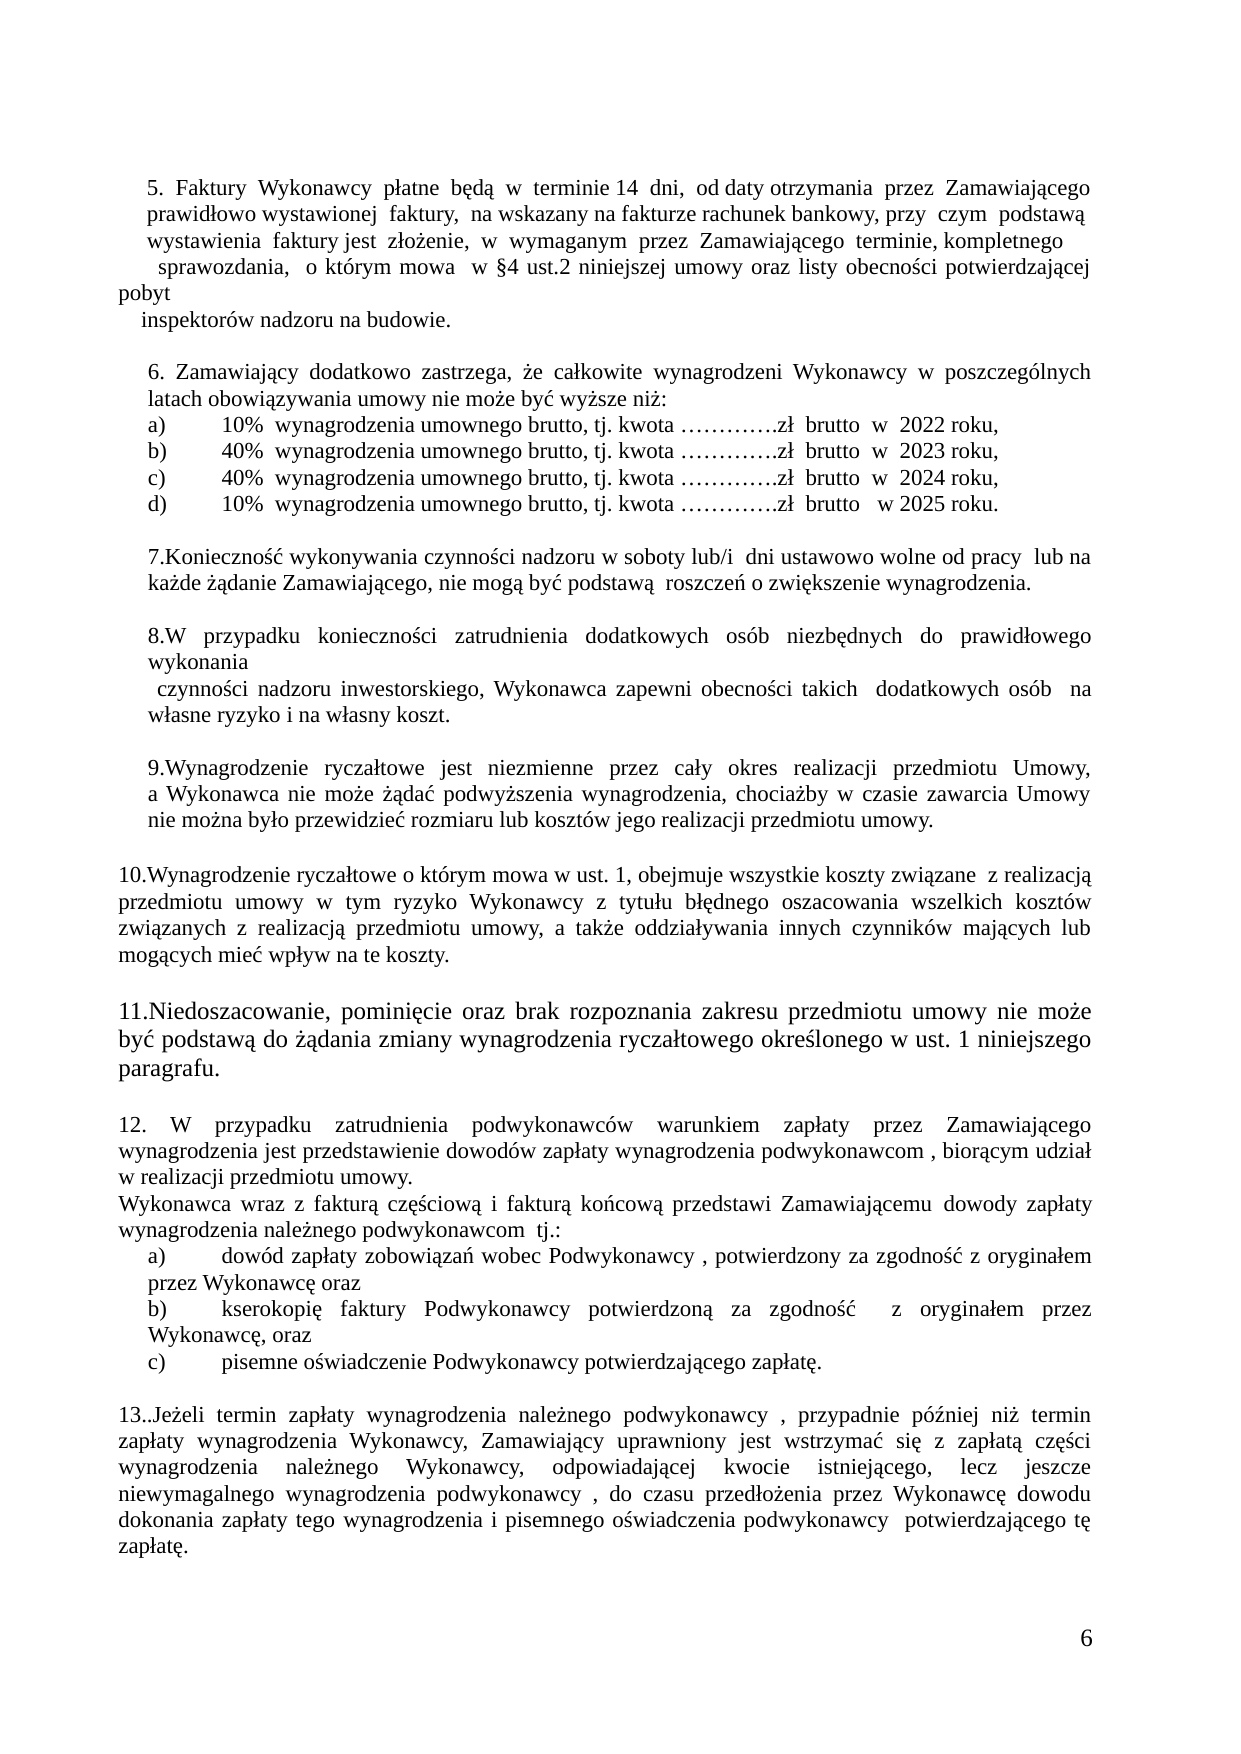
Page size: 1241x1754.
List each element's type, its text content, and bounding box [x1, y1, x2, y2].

list kserokopię faktury Podwykonawcy potwierdzoną za zgodność z oryginałem przez Wykonawcę, oraz [148, 1295, 1093, 1348]
text 13..Jeżeli termin zapłaty wynagrodzenia należnego podwykonawcy , przypadnie później niż termin zapłaty wynagrodzenia Wykonawcy, Zamawiający uprawniony jest wstrzymać się z zapłatą części wynagrodzenia należnego Wykonawcy, odpowiadającej kwocie istniejącego, lecz jeszcze niewymagalnego wynagrodzenia podwykonawcy , do czasu przedłożenia przez Wykonawcę dowodu dokonania zapłaty tego wynagrodzenia i pisemnego oświadczenia podwykonawcy potwierdzającego tę zapłatę. [118, 1401, 1093, 1559]
text d) 10% wynagrodzenia umownego brutto, tj. kwota ………….zł brutto w 2025 roku. [148, 490, 1093, 517]
text 8.W przypadku konieczności zatrudnienia dodatkowych osób niezbędnych do prawidłowego wykonania [148, 622, 1093, 675]
text 6. Zamawiający dodatkowo zastrzega, że całkowite wynagrodzeni Wykonawcy w poszczególnych latach obowiązywania umowy nie może być wyższe niż: [148, 358, 1093, 411]
text b) 40% wynagrodzenia umownego brutto, tj. kwota ………….zł brutto w 2023 roku, [148, 437, 1093, 464]
text 5. Faktury Wykonawcy płatne będą w terminie 14 dni, od daty otrzymania przez Zamawiającego [118, 174, 1093, 200]
text sprawozdania, o którym mowa w §4 ust.2 niniejszej umowy oraz listy obecności potwierdzającej pobyt [118, 253, 1093, 306]
list dowód zapłaty zobowiązań wobec Podwykonawcy , potwierdzony za zgodność z oryginałem przez Wykonawcę oraz [148, 1242, 1093, 1295]
text prawidłowo wystawionej faktury, na wskazany na fakturze rachunek bankowy, przy czym podstawą [118, 200, 1093, 227]
text 10.Wynagrodzenie ryczałtowe o którym mowa w ust. 1, obejmuje wszystkie koszty związane z realizacją przedmiotu umowy w tym ryzyko Wykonawcy z tytułu błędnego oszacowania wszelkich kosztów związanych z realizacją przedmiotu umowy, a także oddziaływania innych czynników mających lub mogących mieć wpływ na te koszty. [118, 862, 1093, 967]
text Wykonawca wraz z fakturą częściową i fakturą końcową przedstawi Zamawiającemu dowody zapłaty wynagrodzenia należnego podwykonawcom tj.: [118, 1190, 1093, 1242]
text a) 10% wynagrodzenia umownego brutto, tj. kwota ………….zł brutto w 2022 roku, [148, 411, 1093, 437]
text 12. W przypadku zatrudnienia podwykonawców warunkiem zapłaty przez Zamawiającego wynagrodzenia jest przedstawienie dowodów zapłaty wynagrodzenia podwykonawcom , biorącym udział w realizacji przedmiotu umowy. [118, 1111, 1093, 1190]
text c) 40% wynagrodzenia umownego brutto, tj. kwota ………….zł brutto w 2024 roku, [148, 464, 1093, 490]
text 7.Konieczność wykonywania czynności nadzoru w soboty lub/i dni ustawowo wolne od pracy lub na każde żądanie Zamawiającego, nie mogą być podstawą roszczeń o zwiększenie wynagrodzenia. [148, 543, 1093, 596]
text inspektorów nadzoru na budowie. [118, 306, 1093, 332]
text 11.Niedoszacowanie, pominięcie oraz brak rozpoznania zakresu przedmiotu umowy nie może być podstawą do żądania zmiany wynagrodzenia ryczałtowego określonego w ust. 1 niniejszego paragrafu. [118, 996, 1093, 1082]
text czynności nadzoru inwestorskiego, Wykonawca zapewni obecności takich dodatkowych osób na własne ryzyko i na własny koszt. [148, 675, 1093, 727]
text 9.Wynagrodzenie ryczałtowe jest niezmienne przez cały okres realizacji przedmiotu Umowy, a Wykonawca nie może żądać podwyższenia wynagrodzenia, chociażby w czasie zawarcia Umowy nie można było przewidzieć rozmiaru lub kosztów jego realizacji przedmiotu umowy. [148, 754, 1093, 833]
list pisemne oświadczenie Podwykonawcy potwierdzającego zapłatę. [148, 1348, 1093, 1374]
text wystawienia faktury jest złożenie, w wymaganym przez Zamawiającego terminie, kompletnego [118, 227, 1093, 253]
